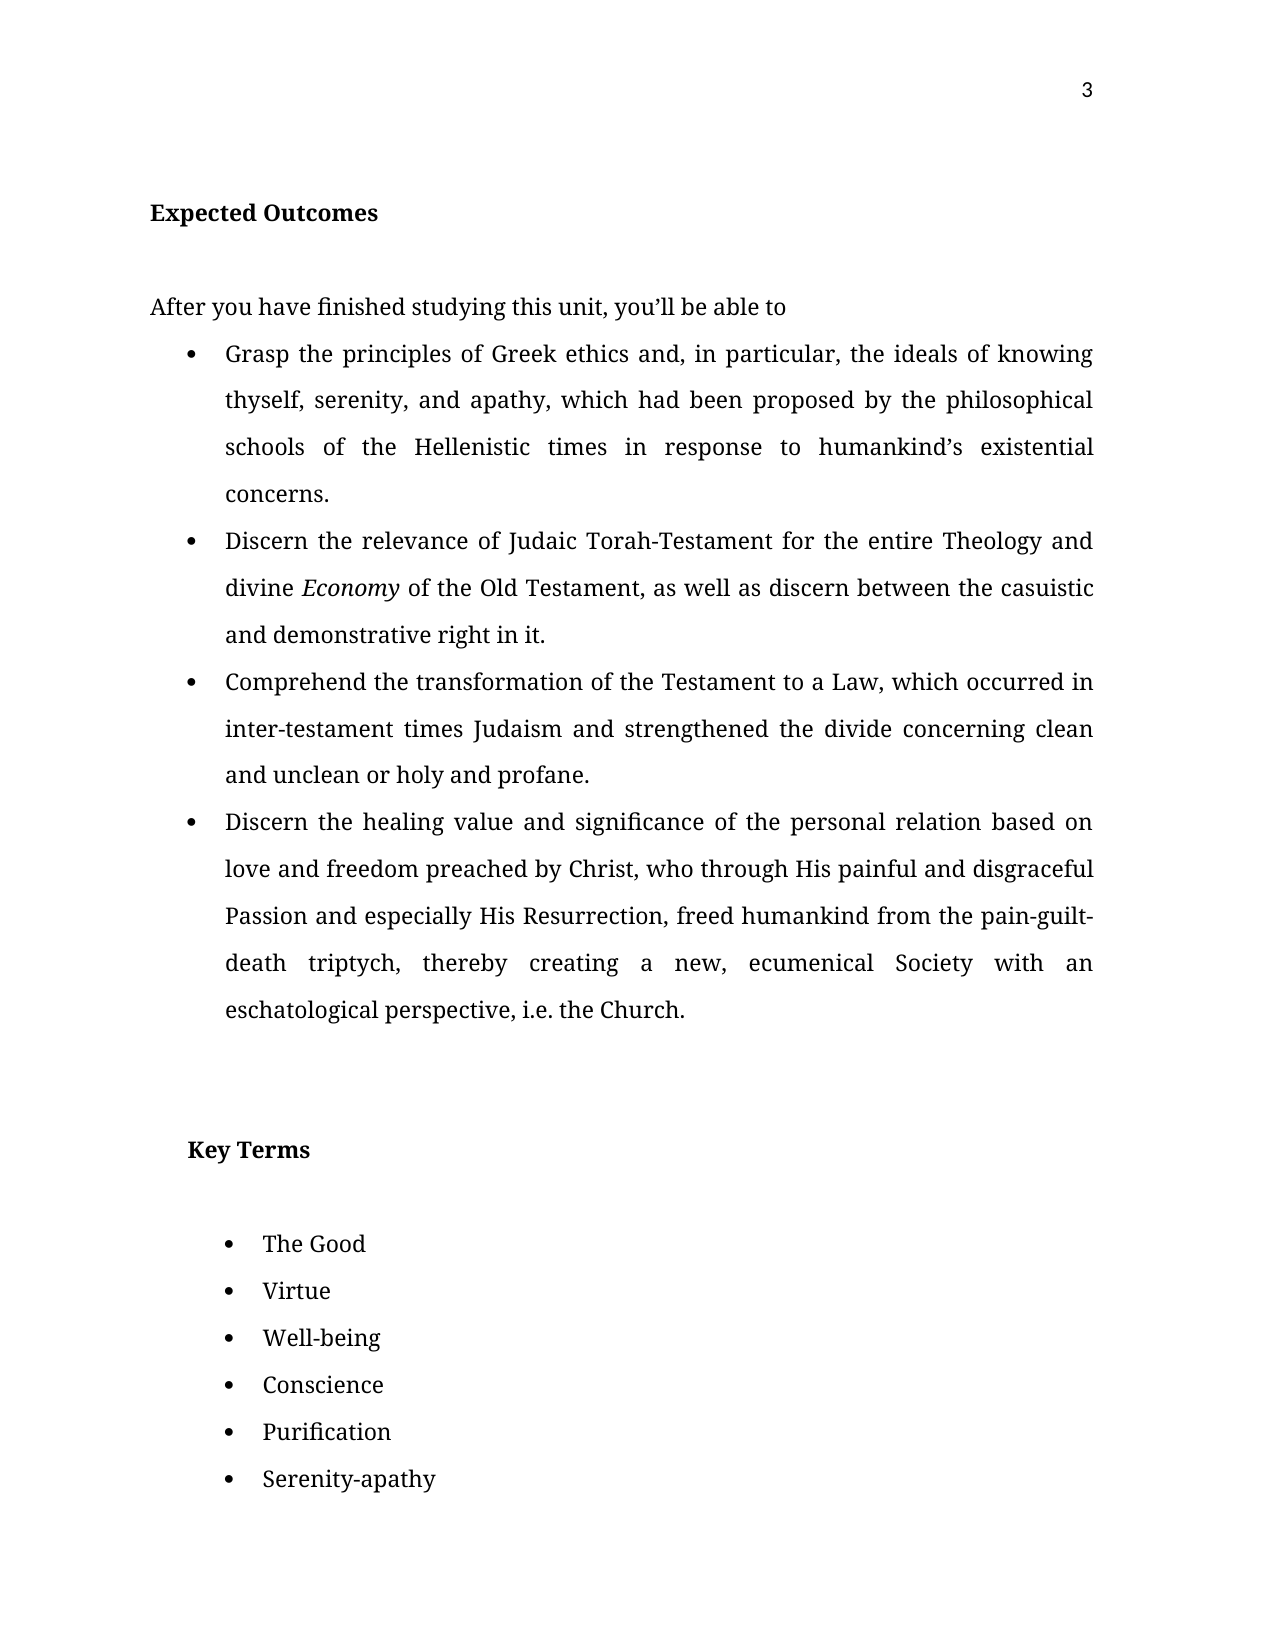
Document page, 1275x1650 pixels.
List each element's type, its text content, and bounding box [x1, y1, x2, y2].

list Virtue [225, 1275, 1095, 1306]
list Serenity-apathy [225, 1462, 1095, 1494]
list Conscience [225, 1369, 1095, 1400]
list Purification [225, 1416, 1095, 1447]
text Expected Outcomes [150, 197, 1095, 228]
list Well-being [225, 1322, 1095, 1353]
text Key Terms [187, 1134, 1095, 1166]
list Discern the relevance of Judaic Torah-Testament for the entire Theology and divine Economy of the Old Testament, as well as discern between the casuistic and demonstrative right in it. [187, 525, 1095, 650]
list Grasp the principles of Greek ethics and, in particular, the ideals of knowing thyself, serenity, and apathy, which had been proposed by the philosophical schools of the Hellenistic times in response to humankind’s existential concerns. [187, 337, 1095, 509]
list The Good [225, 1228, 1095, 1259]
list Comprehend the transformation of the Testament to a Law, which occurred in inter-testament times Judaism and strengthened the divide concerning clean and unclean or holy and profane. [187, 666, 1095, 791]
list Discern the healing value and significance of the personal relation based on love and freedom preached by Christ, who through His painful and disgraceful Passion and especially His Resurrection, freed humankind from the pain-guilt-death triptych, thereby creating a new, ecumenical Society with an eschatological perspective, i.e. the Church. [187, 806, 1095, 1025]
text After you have finished studying this unit, you’ll be able to [150, 291, 1095, 322]
